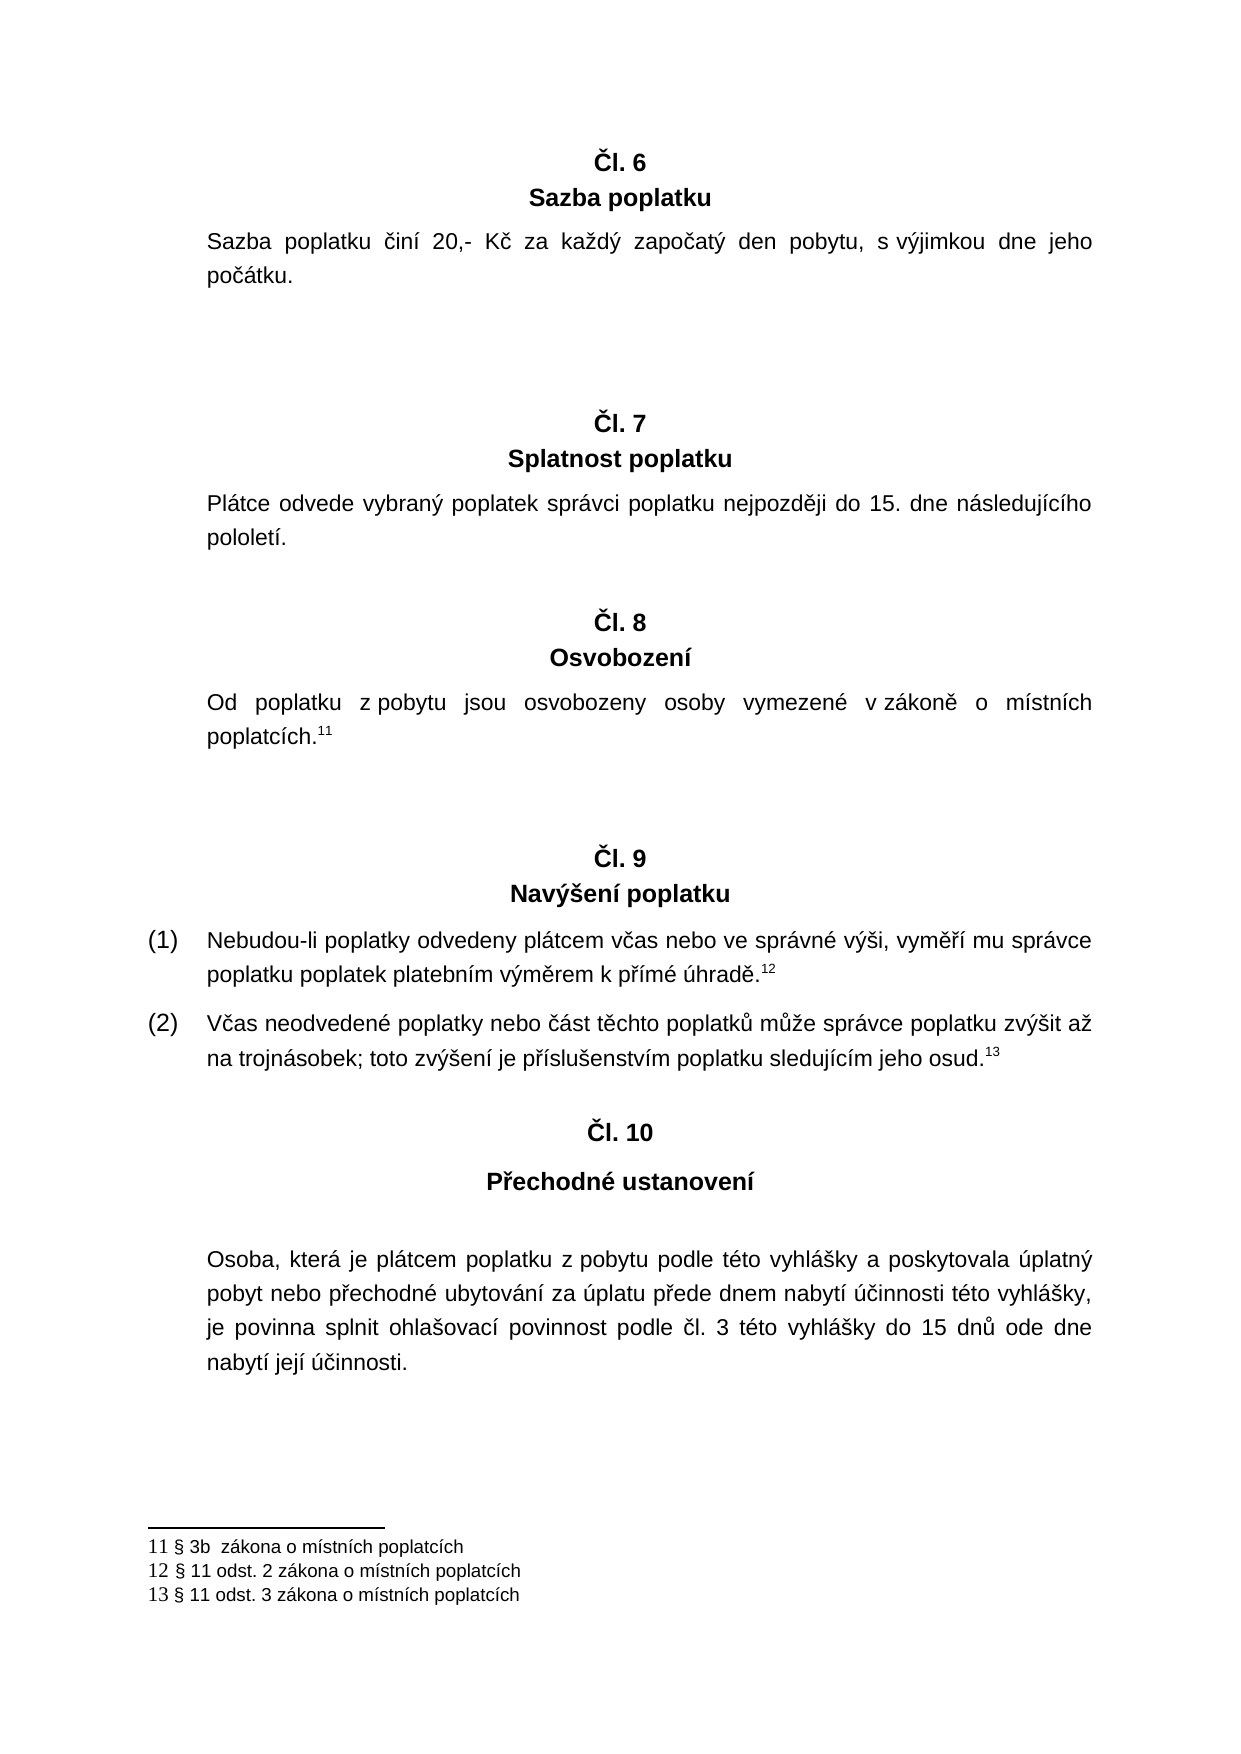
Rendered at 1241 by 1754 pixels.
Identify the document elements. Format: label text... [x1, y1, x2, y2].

text Plátce odvede vybraný poplatek správci poplatku nejpozději do 15. dne následujícího pololetí. [207, 490, 1093, 550]
text Osvobození [148, 643, 1093, 672]
text Čl. 7 [148, 409, 1093, 438]
text Čl. 8 [148, 608, 1093, 637]
text Čl. 9 [148, 844, 1093, 873]
text Navýšení poplatku [148, 879, 1093, 908]
text Sazba poplatku [148, 183, 1093, 211]
text Přechodné ustanovení [148, 1167, 1093, 1196]
list Od poplatku z pobytu jsou osvobozeny osoby vymezené v zákoně o místních poplatcích. [207, 689, 1093, 749]
text Osoba, která je plátcem poplatku z pobytu podle této vyhlášky a poskytovala úplatný pobyt nebo přechodné ubytování za úplatu přede dnem nabytí účinnosti této vyhlášky, je povinna splnit ohlašovací povinnost podle čl. 3 této vyhlášky do 15 dnů ode dne nabytí její účinnosti. [207, 1246, 1093, 1375]
text Sazba poplatku činí 20,- Kč za každý započatý den pobytu, s výjimkou dne jeho počátku. [207, 228, 1093, 288]
text Čl. 10 [148, 1117, 1093, 1146]
list Nebudou-li poplatky odvedeny plátcem včas nebo ve správné výši, vyměří mu správce poplatku poplatek platebním výměrem k přímé úhradě. [148, 925, 1093, 988]
text Čl. 6 [148, 148, 1093, 176]
text Splatnost poplatku [148, 444, 1093, 473]
list Včas neodvedené poplatky nebo část těchto poplatků může správce poplatku zvýšit až na trojnásobek; toto zvýšení je příslušenstvím poplatku sledujícím jeho osud. [148, 1008, 1093, 1071]
